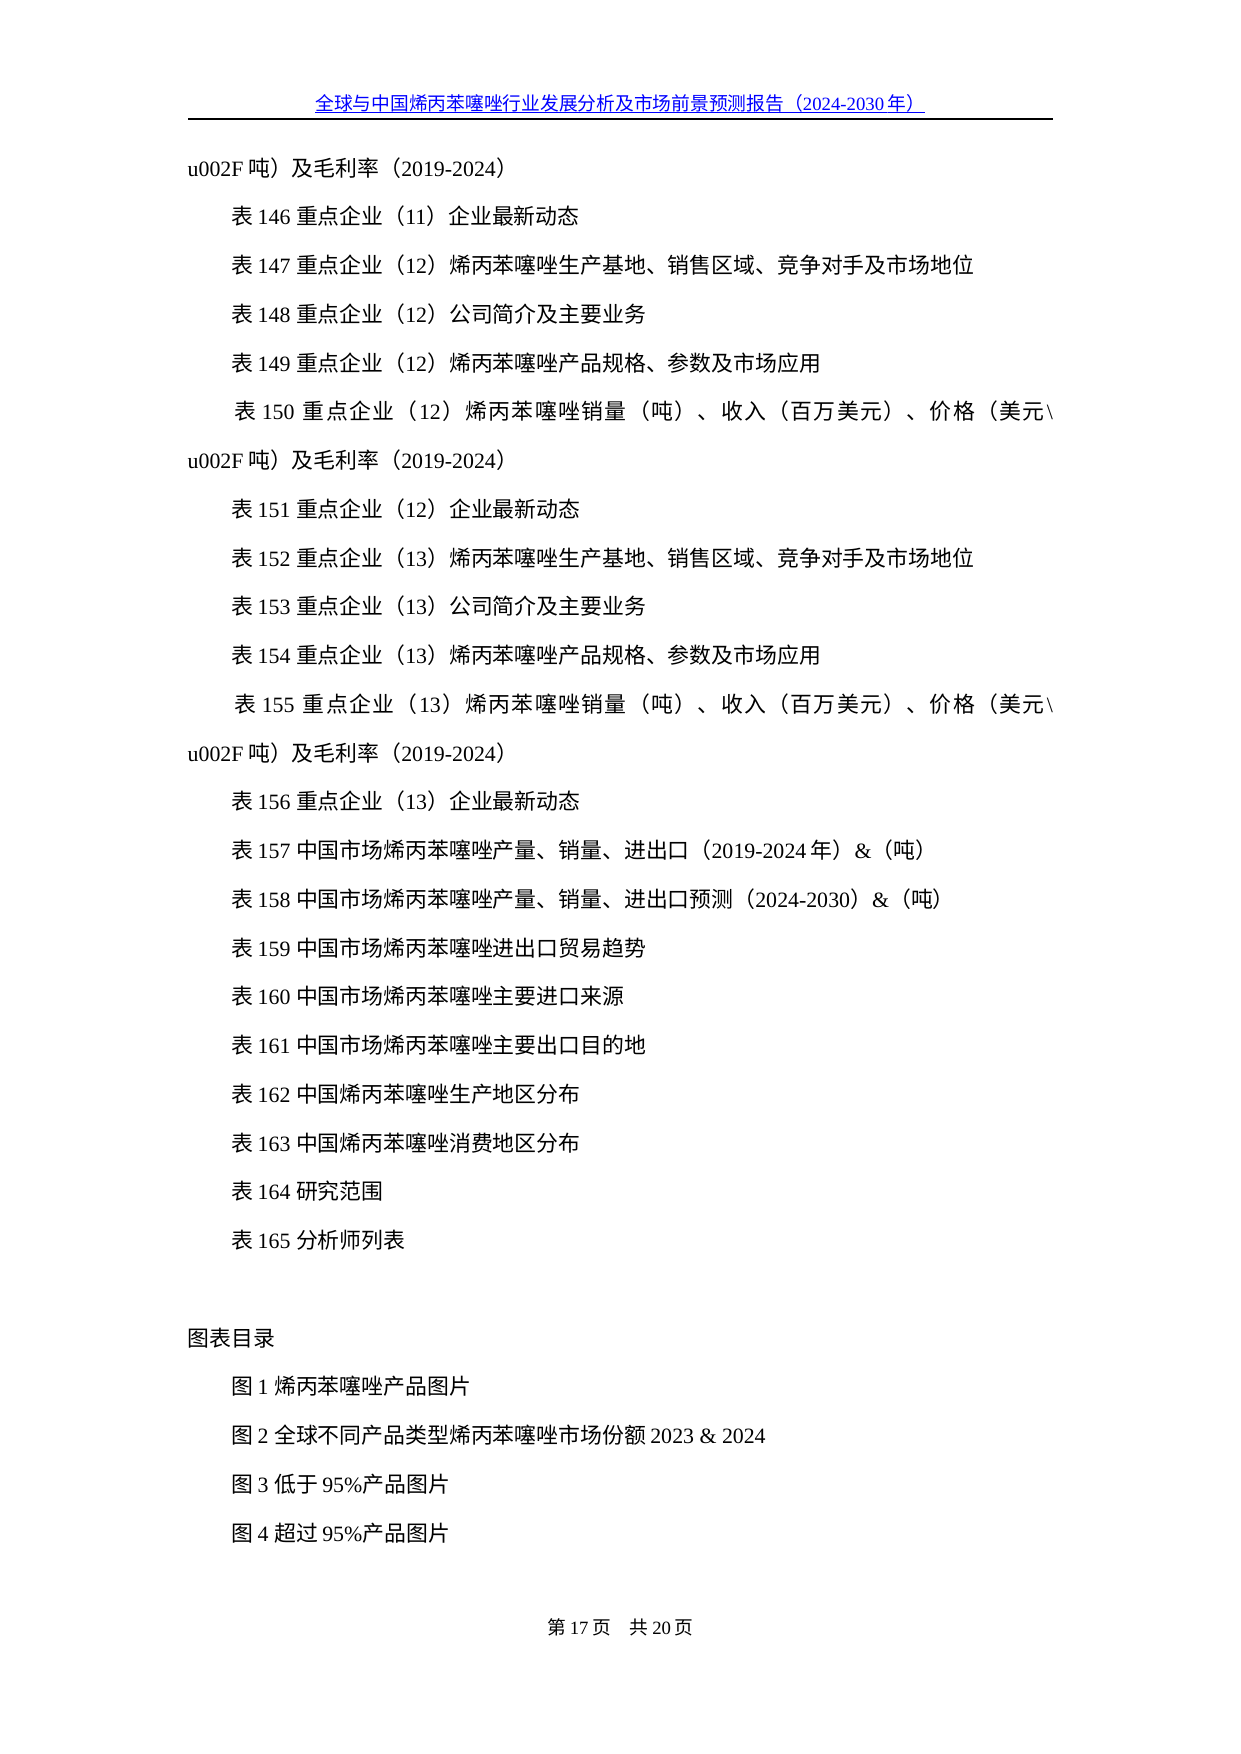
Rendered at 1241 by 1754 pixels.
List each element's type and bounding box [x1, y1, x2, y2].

text [187, 150, 1053, 1548]
